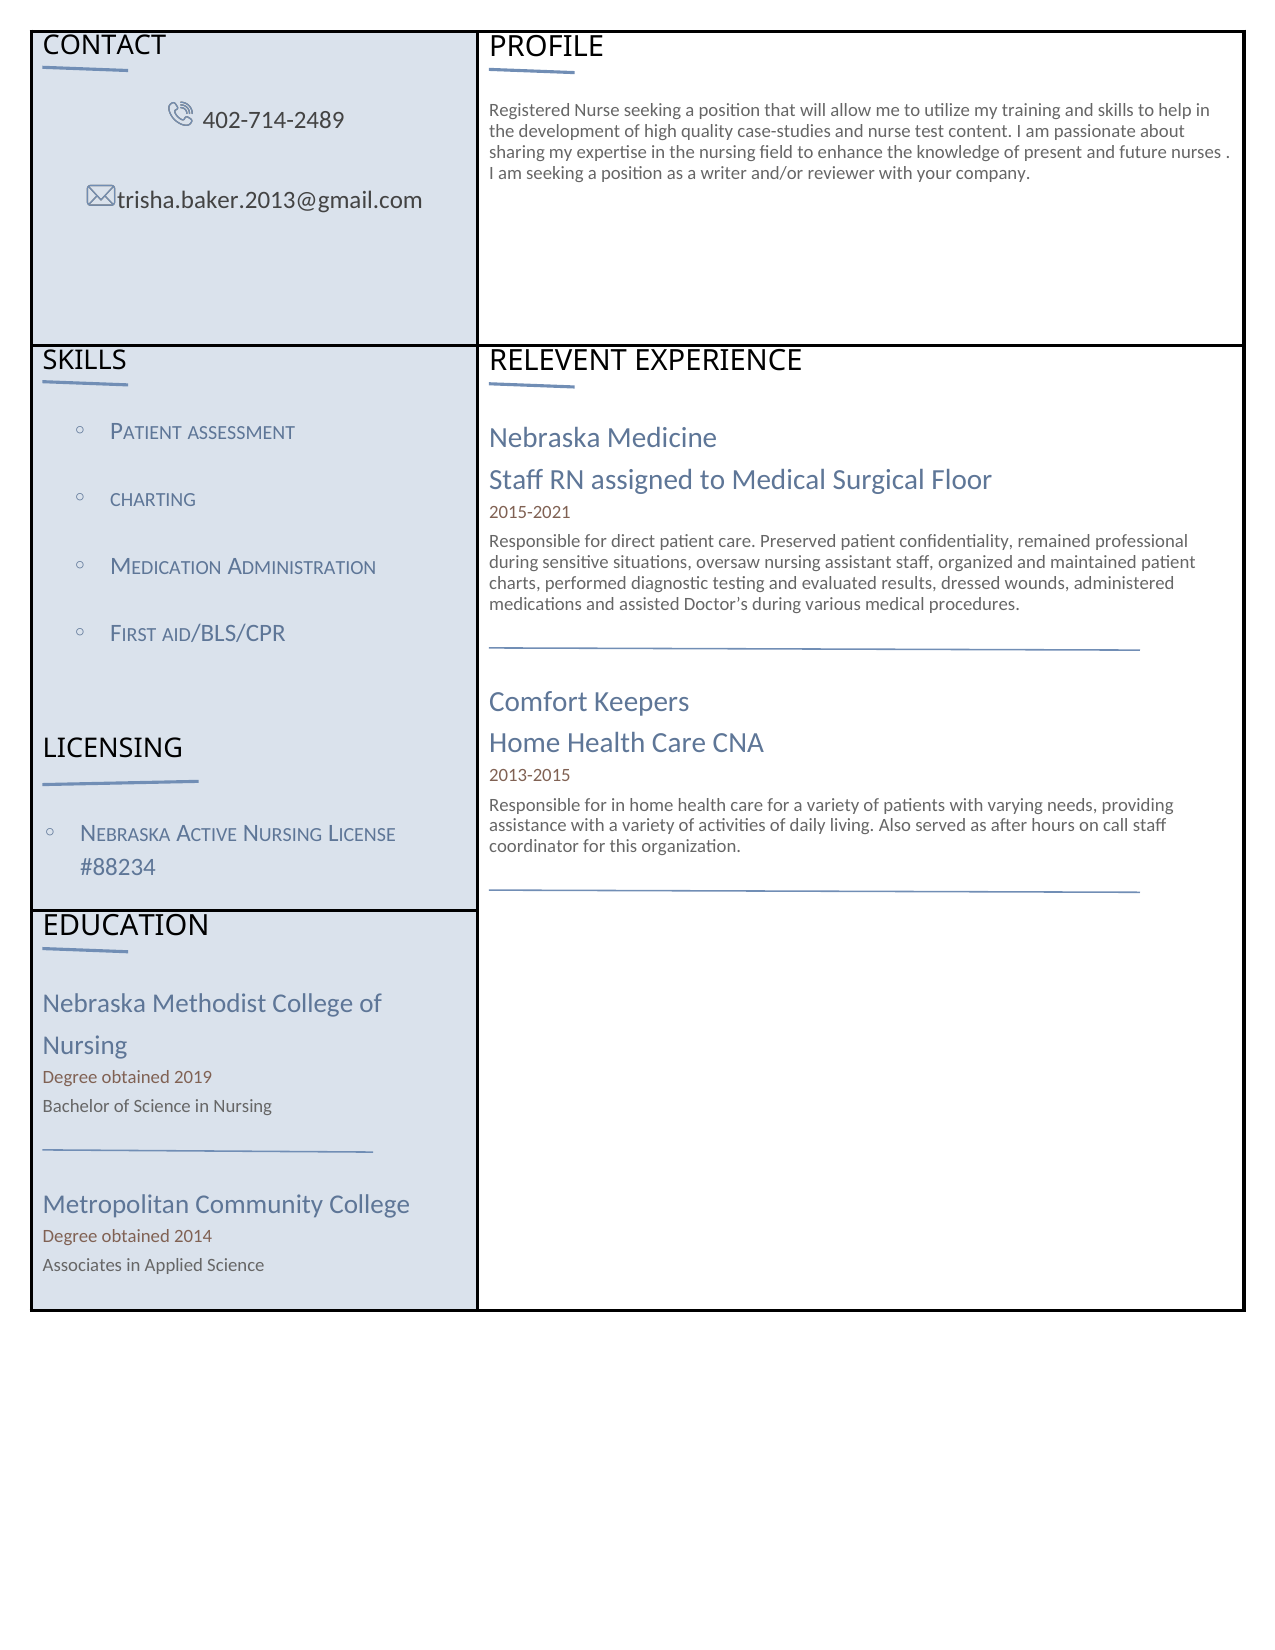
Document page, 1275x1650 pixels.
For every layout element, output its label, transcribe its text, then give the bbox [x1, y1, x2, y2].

picture [164, 98, 197, 129]
table_cell EDUCATION Nebraska Methodist College of Nursing Degree obtained 2019 Bachelor of Science in Nursing Metropolitan Community College Degree obtained 2014 Associates in Applied Science [33, 912, 476, 1309]
table_cell RElevent EXPERIENCE Nebraska Medicine Staff RN assigned to Medical Surgical Floor 2015-2021 Responsible for direct patient care. Preserved patient confidentiality, remained professional during sensitive situations, oversaw nursing assistant staff, organized and maintained patient charts, performed diagnostic testing and evaluated results, dressed wounds, administered medications and assisted Doctor’s during various medical procedures. Comfort Keepers Home Health Care CNA 2013-2015 Responsible for in home health care for a variety of patients with varying needs, providing assistance with a variety of activities of daily living. Also served as after hours on call staff coordinator for this organization. [479, 347, 1242, 1309]
table_cell SKILLS Patient assessment charting Medication Administration First aid/BLS/CPR Licensing Nebraska Active Nursing License #88234 [33, 347, 476, 909]
picture [85, 182, 117, 209]
table_cell PROFILE Registered Nurse seeking a position that will allow me to utilize my training and skills to help in the development of high quality case-studies and nurse test content. I am passionate about sharing my expertise in the nursing field to enhance the knowledge of present and future nurses . I am seeking a position as a writer and/or reviewer with your company. [479, 33, 1242, 344]
table_cell CONTACT 402-714-2489 trisha.baker.2013@gmail.com [33, 33, 476, 344]
